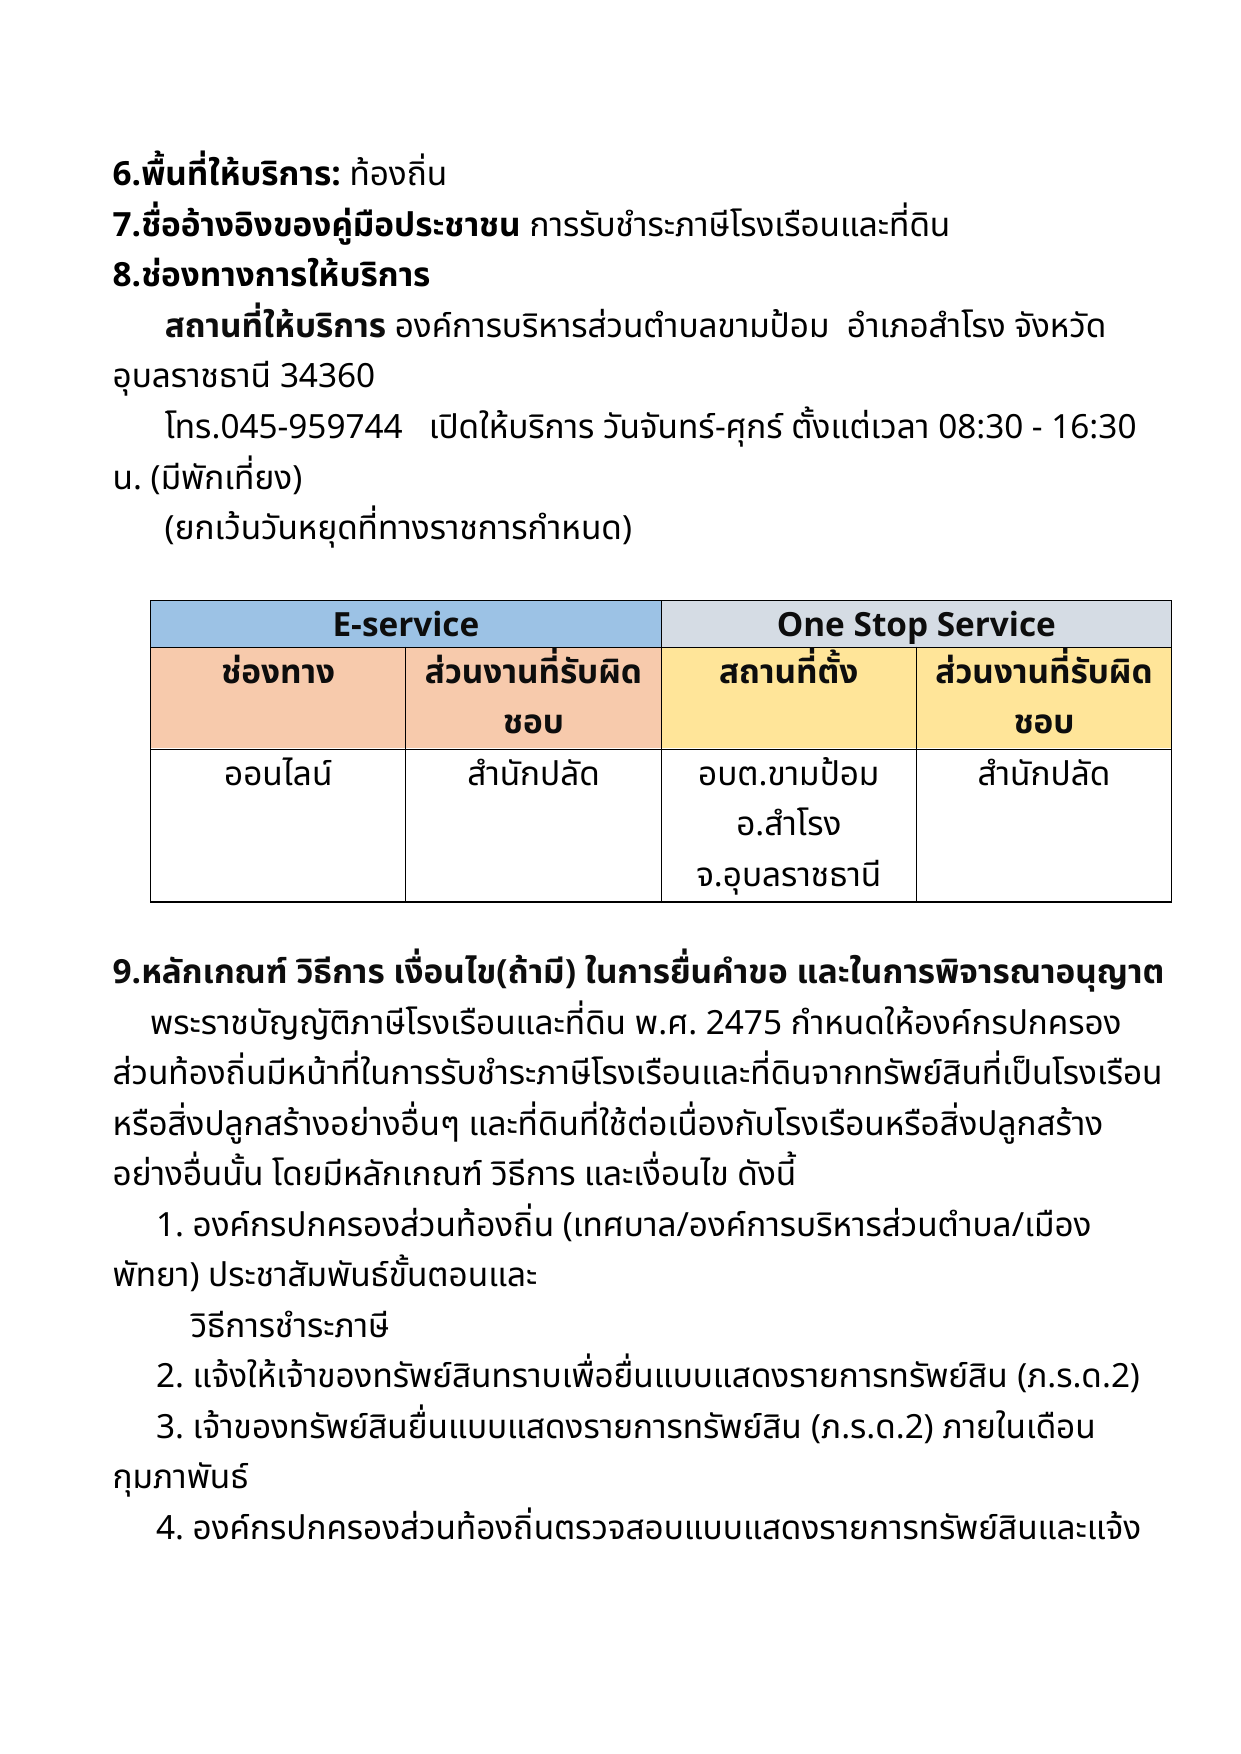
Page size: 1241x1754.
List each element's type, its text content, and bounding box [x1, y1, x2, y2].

text 7.ชื่ออ้างอิงของคู่มือประชาชน การรับชำระภาษีโรงเรือนและที่ดิน [112, 201, 1172, 251]
text 6.พื้นที่ให้บริการ: ท้องถิ่น [112, 150, 1172, 201]
table_cell สถานที่ตั้ง [662, 648, 916, 748]
table_cell ส่วนงานที่รับผิดชอบ [917, 648, 1171, 748]
table_cell สำนักปลัด [917, 750, 1171, 901]
table_cell ออนไลน์ [151, 750, 405, 901]
text โทร.045-959744 เปิดให้บริการ วันจันทร์-ศุกร์ ตั้งแต่เวลา 08:30 - 16:30 น. (มีพักเที่ยง) [112, 403, 1172, 504]
table_header E-service [151, 601, 661, 647]
table_header One Stop Service [662, 601, 1171, 647]
table_cell ส่วนงานที่รับผิดชอบ [406, 648, 661, 748]
text สถานที่ให้บริการ องค์การบริหารส่วนตำบลขามป้อม อำเภอสำโรง จังหวัดอุบลราชธานี 34360 [112, 302, 1172, 403]
text 8.ช่องทางการให้บริการ [112, 251, 1172, 302]
text 9.หลักเกณฑ์ วิธีการ เงื่อนไข(ถ้ามี) ในการยื่นคำขอ และในการพิจารณาอนุญาต [112, 948, 1172, 998]
text (ยกเว้นวันหยุดที่ทางราชการกำหนด) [112, 504, 1172, 555]
table_cell สำนักปลัด [406, 750, 661, 901]
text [112, 998, 1172, 1554]
table_cell อบต.ขามป้อม อ.สำโรง จ.อุบลราชธานี [662, 750, 916, 901]
table_cell ช่องทาง [151, 648, 405, 748]
